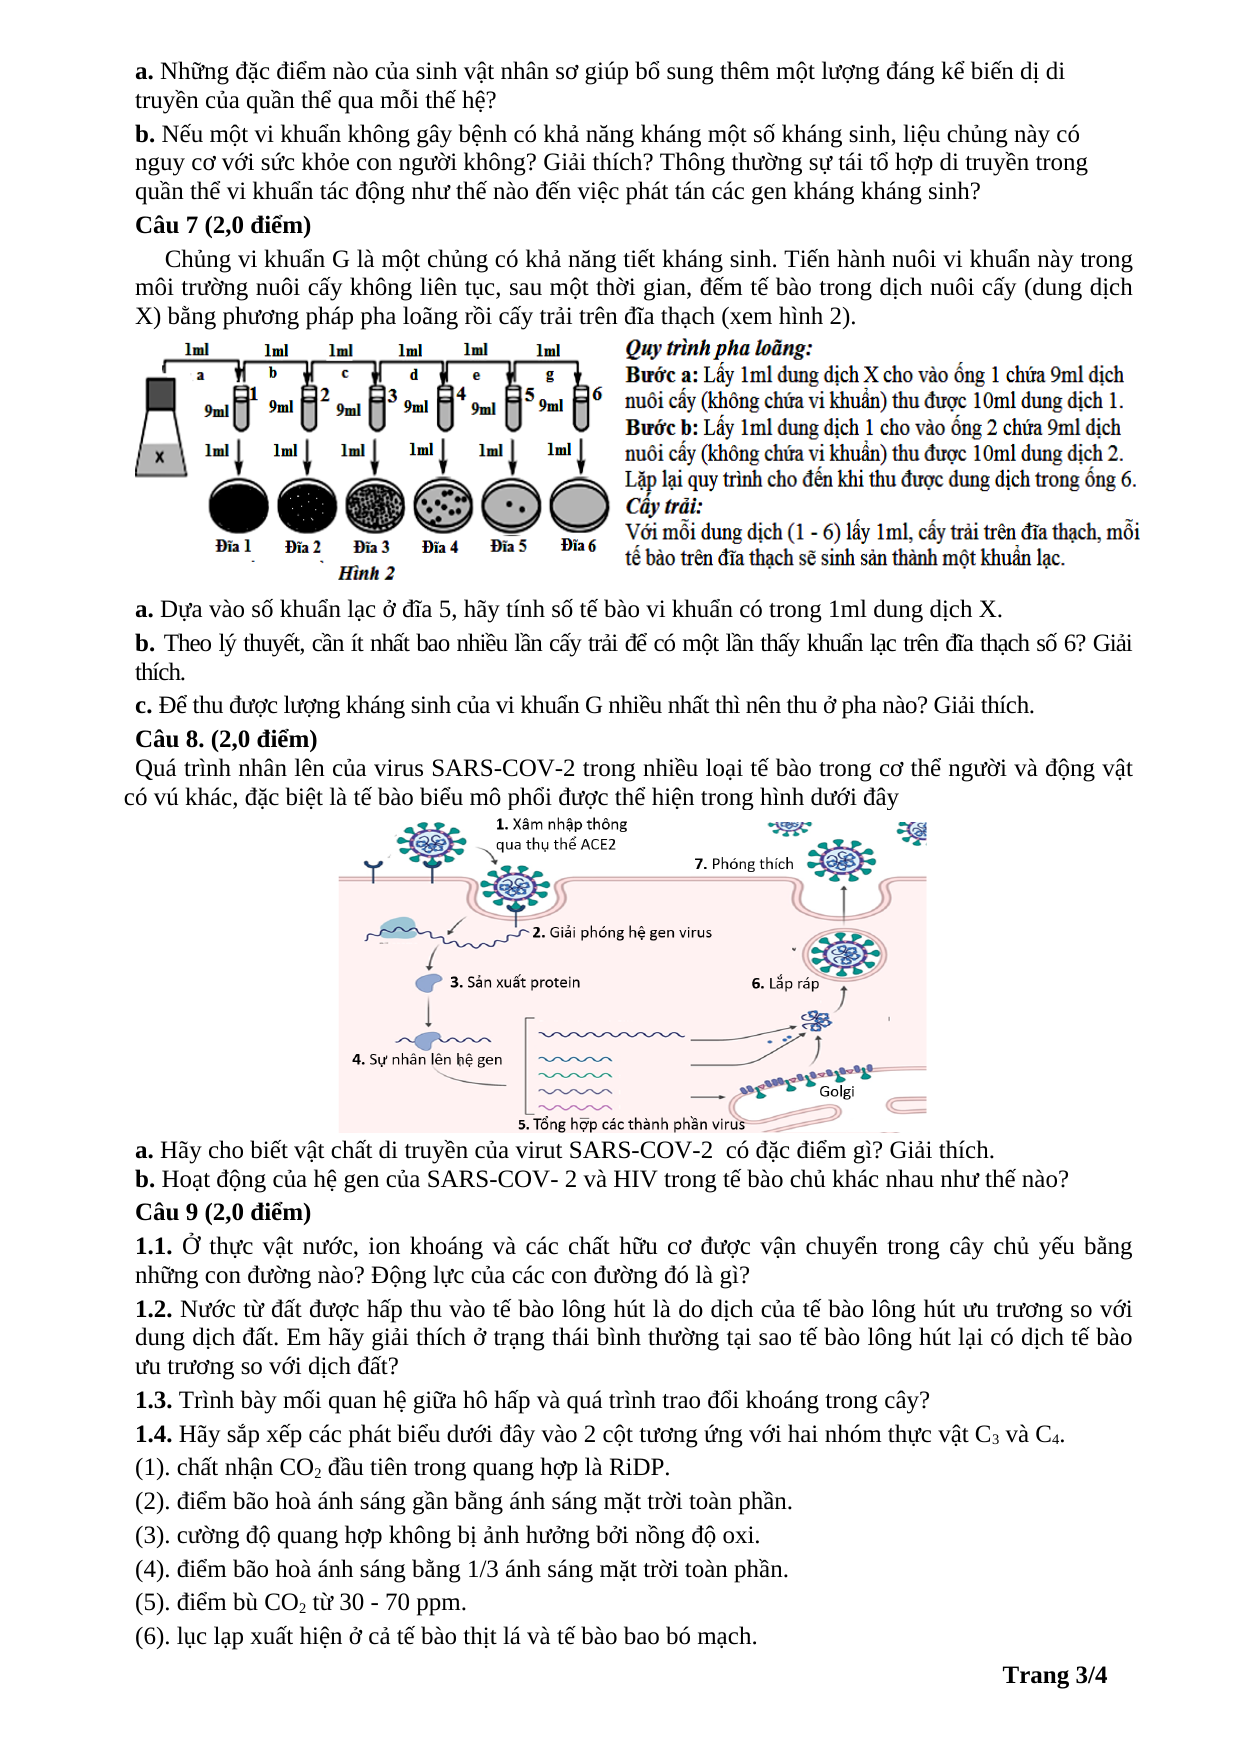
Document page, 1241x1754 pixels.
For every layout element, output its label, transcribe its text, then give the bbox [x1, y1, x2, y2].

text 1.4. Hãy sắp xếp các phát biểu dưới đây vào 2 cột tương ứng với hai nhóm thực vật C3 và C4. [135, 1419, 1134, 1447]
text c. Để thu được lượng kháng sinh của vi khuẩn G nhiều nhất thì nên thu ở pha nào? Giải thích. [135, 690, 1134, 719]
text Câu 9 (2,0 điểm) [135, 1197, 1134, 1226]
text b. Hoạt động của hệ gen của SARS-COV- 2 và HIV trong tế bào chủ khác nhau như thế nào? [135, 1164, 1134, 1192]
text b. Theo lý thuyết, cần ít nhất bao nhiều lần cấy trải để có một lần thấy khuẩn lạc trên đĩa thạch số 6? Giải thích. [135, 628, 1134, 685]
text Câu 7 (2,0 điểm) [135, 210, 1134, 239]
text (1). chất nhận CO2 đầu tiên trong quang hợp là RiDP. [135, 1452, 1134, 1481]
text a. Những đặc điểm nào của sinh vật nhân sơ giúp bổ sung thêm một lượng đáng kể biến dị di truyền của quần thể qua mỗi thế hệ? [135, 56, 1134, 114]
text b. Nếu một vi khuẩn không gây bệnh có khả năng kháng một số kháng sinh, liệu chủng này có nguy cơ với sức khỏe con người không? Giải thích? Thông thường sự tái tổ hợp di truyền trong quần thể vi khuẩn tác động như thế nào đến việc phát tán các gen kháng kháng sinh? [135, 119, 1134, 205]
text a. Hãy cho biết vật chất di truyền của virut SARS-COV-2 có đặc điểm gì? Giải thích. [135, 1135, 1134, 1164]
text 1.2. Nước từ đất được hấp thu vào tế bào lông hút là do dịch của tế bào lông hút ưu trương so với dung dịch đất. Em hãy giải thích ở trạng thái bình thường tại sao tế bào lông hút lại có dịch tế bào ưu trương so với dịch đất? [135, 1294, 1134, 1380]
text 1.3. Trình bày mối quan hệ giữa hô hấp và quá trình trao đổi khoáng trong cây? [135, 1385, 1134, 1414]
text (3). cường độ quang hợp không bị ảnh hưởng bởi nồng độ oxi. [135, 1520, 1134, 1549]
text (2). điểm bão hoà ánh sáng gần bằng ánh sáng mặt trời toàn phần. [135, 1486, 1134, 1515]
text (6). lục lạp xuất hiện ở cả tế bào thịt lá và tế bào bao bó mạch. [135, 1621, 1134, 1650]
text (5). điểm bù CO2 từ 30 - 70 ppm. [135, 1587, 1134, 1616]
text Câu 8. (2,0 điểm) [135, 724, 1134, 753]
text (4). điểm bão hoà ánh sáng bằng 1/3 ánh sáng mặt trời toàn phần. [135, 1554, 1134, 1582]
text 1.1. Ở thực vật nước, ion khoáng và các chất hữu cơ được vận chuyển trong cây chủ yếu bằng những con đường nào? Động lực của các con đường đó là gì? [135, 1231, 1134, 1289]
text Chủng vi khuẩn G là một chủng có khả năng tiết kháng sinh. Tiến hành nuôi vi khuẩn này trong môi trường nuôi cấy không liên tục, sau một thời gian, đếm tế bào trong dịch nuôi cấy (dung dịch X) bằng phương pháp pha loãng rồi cấy trải trên đĩa thạch (xem hình 2). [135, 244, 1134, 330]
picture [331, 810, 927, 1135]
text a. Dựa vào số khuẩn lạc ở đĩa 5, hãy tính số tế bào vi khuẩn có trong 1ml dung dịch X. [135, 594, 1134, 623]
text Quá trình nhân lên của virus SARS-COV-2 trong nhiều loại tế bào trong cơ thể người và động vật có vú khác, đặc biệt là tế bào biểu mô phổi được thể hiện trong hình dưới đây [124, 753, 1134, 810]
